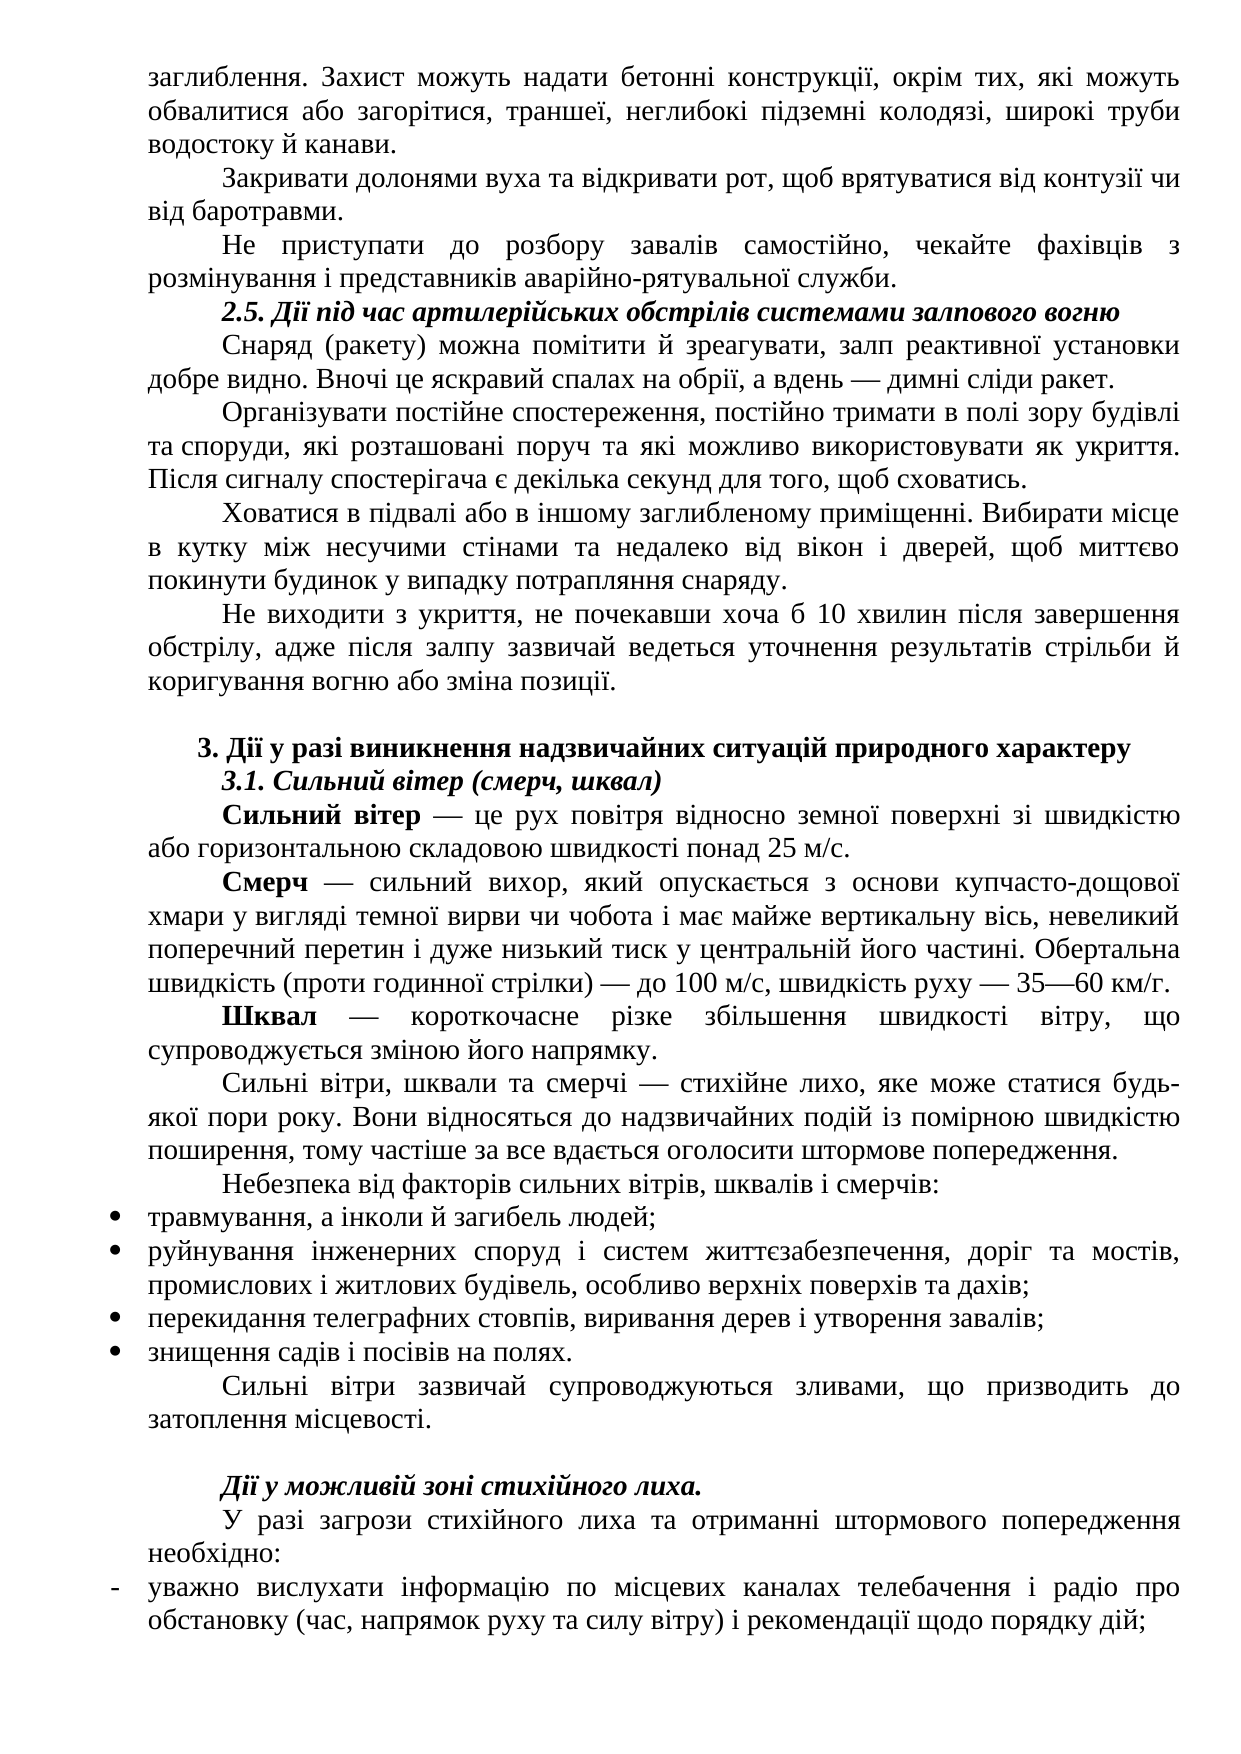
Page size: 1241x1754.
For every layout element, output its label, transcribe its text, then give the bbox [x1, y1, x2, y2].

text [148, 59, 1181, 160]
list травмування, а інколи й загибель людей; [110, 1199, 1181, 1233]
text Сильні вітри, шквали та смерчі — стихійне лихо, яке може статися будь-якої пори року. Вони відносяться до надзвичайних подій із помірною швидкістю поширення, тому частіше за все вдається оголосити штормове попередження. [148, 1065, 1181, 1166]
text Сильні вітри зазвичай супроводжуються зливами, що призводить до затоплення місцевості. [148, 1368, 1181, 1435]
text У разі загрози стихійного лиха та отриманні штормового попередження необхідно: [148, 1502, 1181, 1569]
text Дії у можливій зоні стихійного лиха. [148, 1468, 1181, 1502]
text Небезпека від факторів сильних вітрів, шквалів і смерчів: [148, 1166, 1181, 1199]
text Не приступати до розбору завалів самостійно, чекайте фахівців з розмінування і представників аварійно-рятувальної служби. [148, 227, 1181, 294]
list перекидання телеграфних стовпів, виривання дерев і утворення завалів; [110, 1300, 1181, 1334]
list руйнування інженерних споруд і систем життєзабезпечення, доріг та мостів, промислових і житлових будівель, особливо верхніх поверхів та дахів; [110, 1233, 1181, 1300]
text Закривати долонями вуха та відкривати рот, щоб врятуватися від контузії чи від баротравми. [148, 160, 1181, 227]
text Сильний вітер — це рух повітря відносно земної поверхні зі швидкістю або горизонтальною складовою швидкості понад 25 м/с. [148, 797, 1181, 864]
text Організувати постійне спостереження, постійно тримати в полі зору будівлі та споруди, які розташовані поруч та які можливо використовувати як укриття. Після сигналу спостерігача є декілька секунд для того, щоб сховатись. [148, 394, 1181, 495]
text Не виходити з укриття, не почекавши хоча б 10 хвилин після завершення обстрілу, адже після залпу зазвичай ведеться уточнення результатів стрільби й коригування вогню або зміна позиції. [148, 596, 1181, 696]
text Снаряд (ракету) можна помітити й зреагувати, залп реактивної установки добре видно. Вночі це яскравий спалах на обрії, а вдень — димні сліди ракет. [148, 327, 1181, 394]
text 2.5. Дії під час артилерійських обстрілів системами залпового вогню [148, 294, 1181, 327]
list уважно вислухати інформацію по місцевих каналах телебачення і радіо про обстановку (час, напрямок руху та силу вітру) і рекомендації щодо порядку дій; [110, 1569, 1181, 1636]
text 3. Дії у разі виникнення надзвичайних ситуацій природного характеру [148, 730, 1181, 763]
text Шквал — короткочасне різке збільшення швидкості вітру, що супроводжується зміною його напрямку. [148, 998, 1181, 1065]
text Смерч — сильний вихор, який опускається з основи купчасто-дощової хмари у вигляді темної вирви чи чобота і має майже вертикальну вісь, невеликий поперечний перетин і дуже низький тиск у центральній його частині. Обертальна швидкість (проти годинної стрілки) — до 100 м/с, швидкість руху — 35—60 км/г. [148, 864, 1181, 998]
text 3.1. Сильний вітер (смерч, шквал) [148, 763, 1181, 797]
list знищення садів і посівів на полях. [110, 1334, 1181, 1368]
text Ховатися в підвалі або в іншому заглибленому приміщенні. Вибирати місце в кутку між несучими стінами та недалеко від вікон і дверей, щоб миттєво покинути будинок у випадку потрапляння снаряду. [148, 495, 1181, 596]
